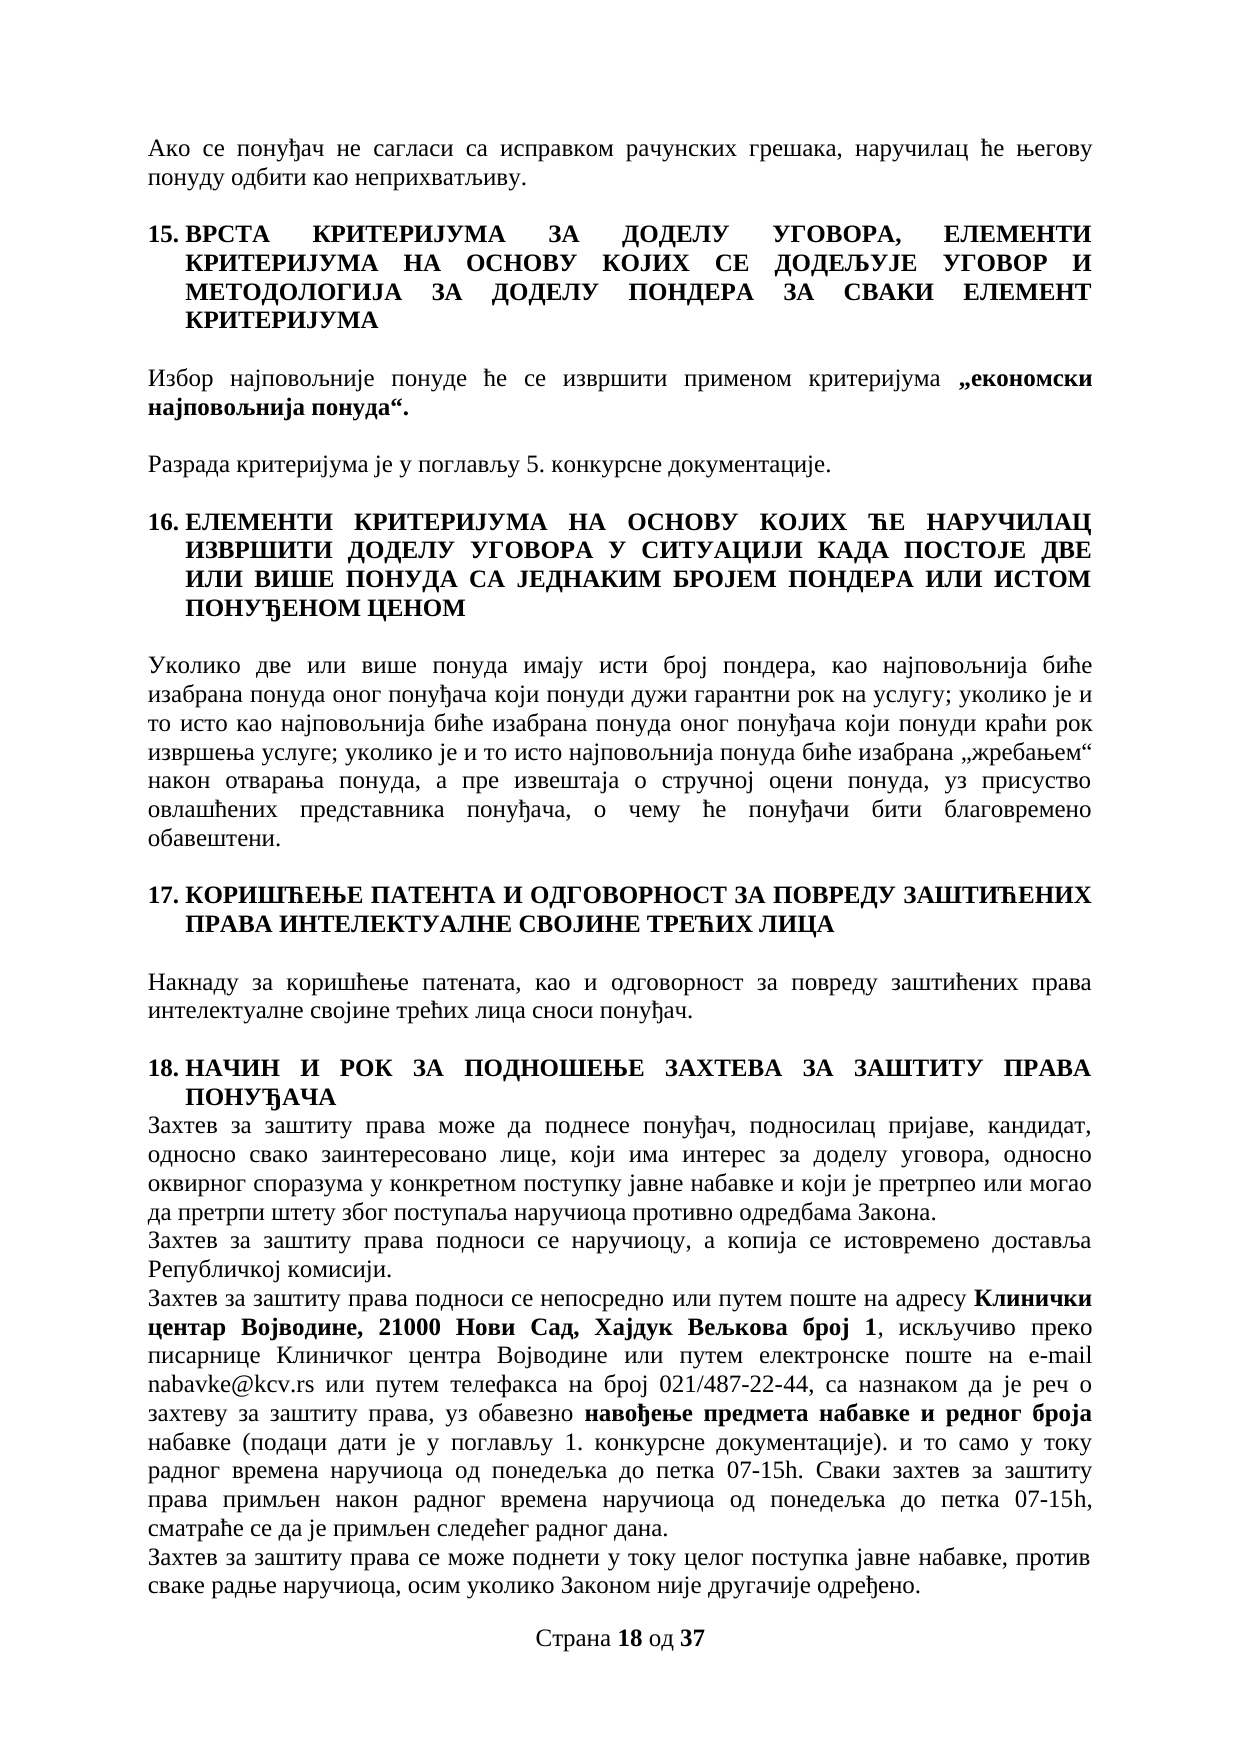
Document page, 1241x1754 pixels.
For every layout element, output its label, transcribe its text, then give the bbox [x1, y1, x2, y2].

text Разрада критеријума је у поглављу 5. конкурсне документације. [148, 449, 1092, 478]
list ЕЛЕМЕНТИ КРИТЕРИЈУМА НА ОСНОВУ КОЈИХ ЋЕ НАРУЧИЛАЦ ИЗВРШИТИ ДОДЕЛУ УГОВОРА У СИТУАЦИЈИ КАДА ПОСТОЈЕ ДВЕ ИЛИ ВИШЕ ПОНУДА СА ЈЕДНАКИМ БРОЈЕМ ПОНДЕРА ИЛИ ИСТОМ ПОНУЂЕНОМ ЦЕНОМ [148, 507, 1092, 622]
text Накнаду за коришћење патената, као и одговорност за повреду заштићених права интелектуалне својине трећих лица сноси понуђач. [148, 967, 1092, 1024]
text Уколико две или више понуда имају исти број пондера, као најповољнија биће изабрана понуда оног понуђача који понуди дужи гарантни рок на услугу; уколико је и то исто као најповољнија биће изабрана понуда оног понуђача који понуди краћи рок извршења услуге; уколико је и то исто најповољнија понуда биће изабрана „жребањем“ након отварања понуда, а пре извештаја о стручној оцени понуда, уз присуство овлашћених представника понуђача, о чему ће понуђачи бити благовремено обавештени. [148, 650, 1092, 852]
text Захтев за заштиту права подноси се наручиоцу, а копија се истовремено доставља Републичкој комисији. [148, 1225, 1092, 1283]
list ВРСТА КРИТЕРИЈУМА ЗА ДОДЕЛУ УГОВОРА, ЕЛЕМЕНТИ КРИТЕРИЈУМА НА ОСНОВУ КОЈИХ СЕ ДОДЕЉУЈЕ УГОВОР И МЕТОДОЛОГИЈА ЗА ДОДЕЛУ ПОНДЕРА ЗА СВАКИ ЕЛЕМЕНТ КРИТЕРИЈУМА [148, 219, 1092, 334]
list НАЧИН И РОК ЗА ПОДНОШЕЊЕ ЗАХТЕВА ЗА ЗАШТИТУ ПРАВА ПОНУЂАЧА [148, 1053, 1092, 1110]
text Избор најповољније понуде ће се извршити применом критеријума [148, 363, 1092, 420]
text Захтев за заштиту права се може поднети у току целог поступка јавне набавке, против сваке радње наручиоца, осим уколико Законом није другачије одређено. [148, 1542, 1092, 1599]
list КОРИШЋЕЊЕ ПАТЕНТА И ОДГОВОРНОСТ ЗА ПОВРЕДУ ЗАШТИЋЕНИХ ПРАВА ИНТЕЛЕКТУАЛНЕ СВОЈИНЕ ТРЕЋИХ ЛИЦА [148, 880, 1092, 938]
text Ако се понуђач не сагласи са исправком рачунских грешака, наручилац ће његову понуду одбити као неприхватљиву. [148, 133, 1092, 190]
text Захтев за заштиту права може да поднесе понуђач, подносилац пријаве, кандидат, односно свако заинтересовано лице, који има интерес за доделу уговора, односно оквирног споразума у конкретном поступку јавне набавке и који је претрпео или могао да претрпи штету због поступаља наручиоца противно одредбама Закона. [148, 1110, 1092, 1225]
text Захтев за заштиту права подноси се непосредно или путем поште на адресу Клинички центар Војводине, 21000 Нови Сад, Хајдук Вељкова број 1, искључиво преко писарнице Клиничког центра Војводине или путем електронске поште на e-mail nabavke@kcv.rs или путем телефакса на број 021/487-22-44, са назнаком да је реч о захтеву за заштиту права, уз обавезно навођење предмета набавке и редног броја набавке (подаци дати је у поглављу 1. конкурсне документације). и то само у току радног времена наручиоца од понедељка до петка 07-15h. Сваки захтев за заштиту права примљен након радног времена наручиоца од понедељка до петка 07-15h, сматраће се да је примљен следећег радног дана. [148, 1283, 1092, 1542]
